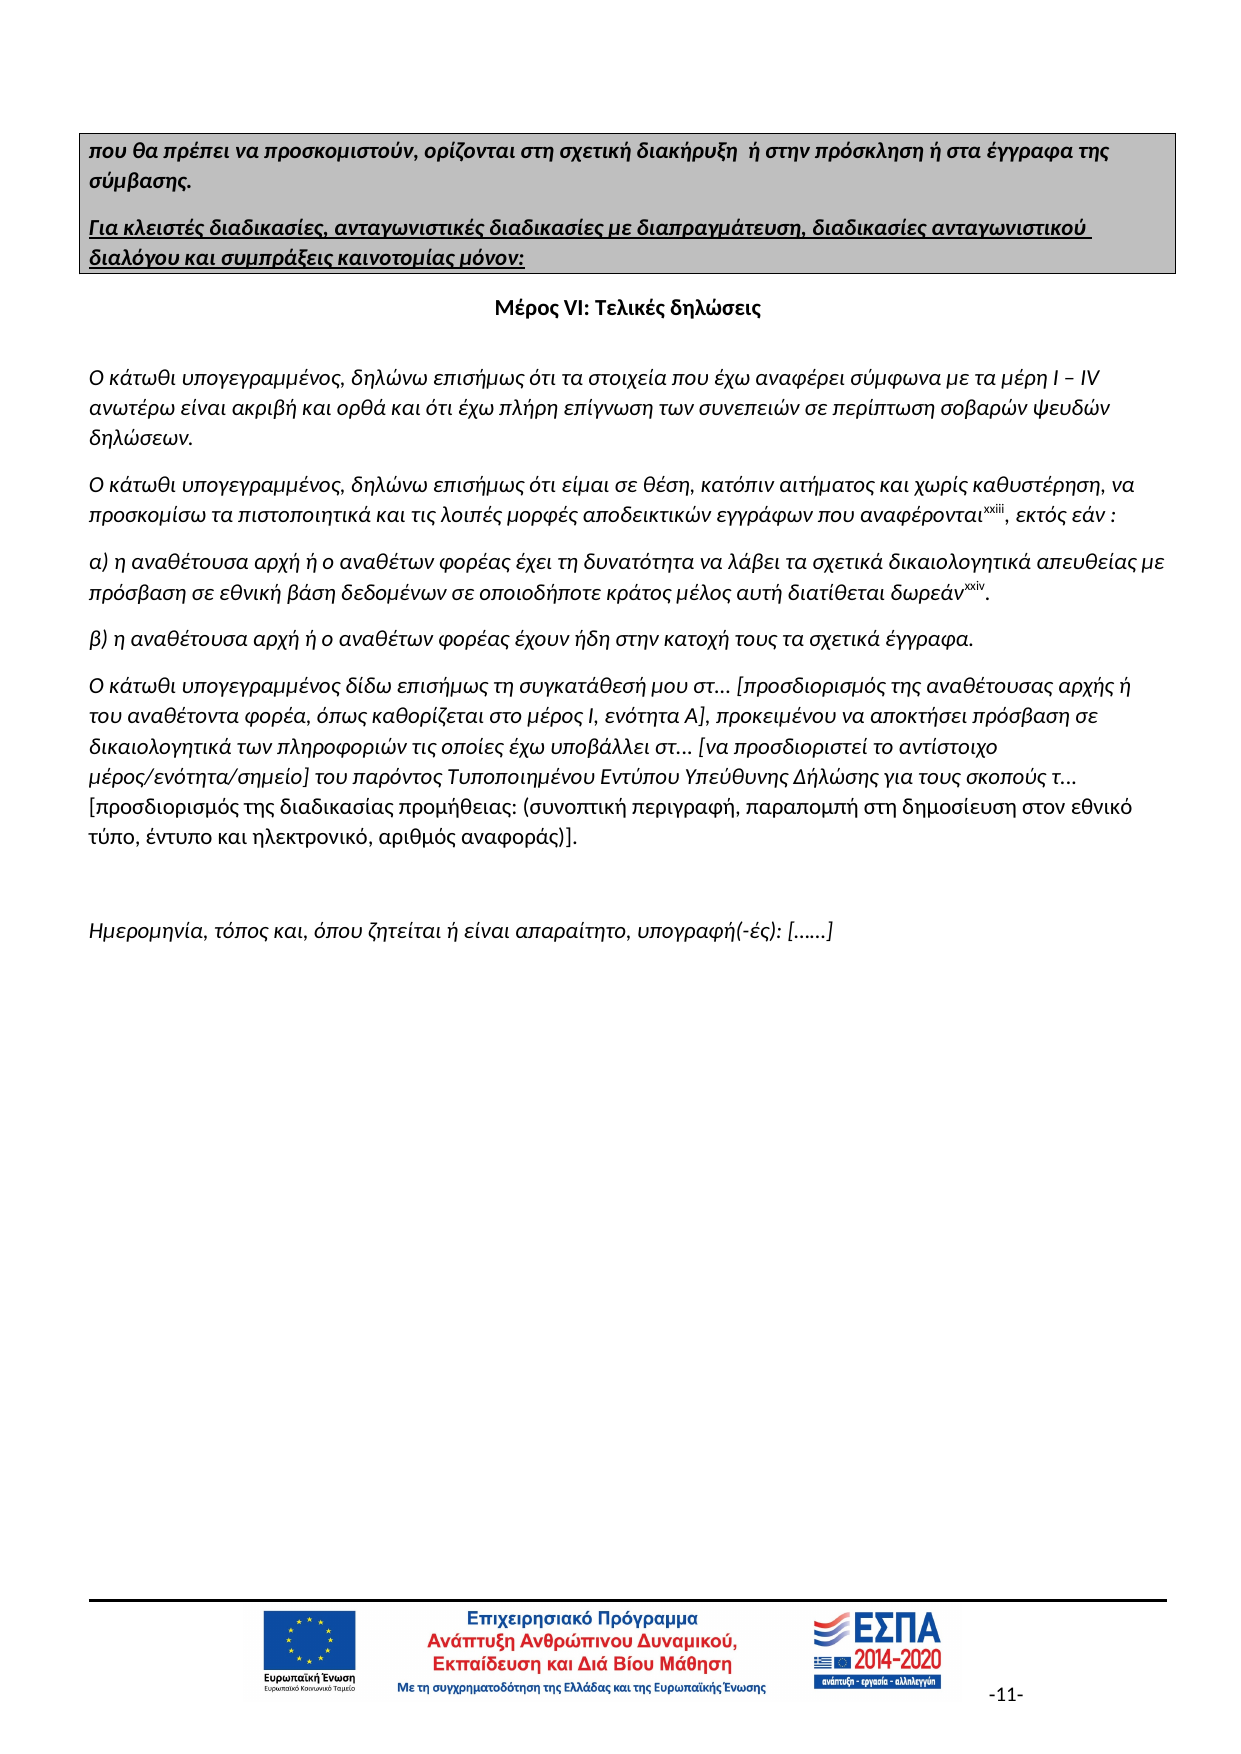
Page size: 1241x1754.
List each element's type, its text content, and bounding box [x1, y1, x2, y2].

text Ημερομηνία, τόπος και, όπου ζητείται ή είναι απαραίτητο, υπογραφή(-ές): [……] [89, 916, 1167, 944]
text Ο κάτωθι υπογεγραμμένος, δηλώνω επισήμως ότι είμαι σε θέση, κατόπιν αιτήματος και χωρίς καθυστέρηση, να προσκομίσω τα πιστοποιητικά και τις λοιπές μορφές αποδεικτικών εγγράφων που αναφέρονται, εκτός εάν : [89, 470, 1167, 528]
picture [242, 1603, 962, 1702]
text β) η αναθέτουσα αρχή ή ο αναθέτων φορέας έχουν ήδη στην κατοχή τους τα σχετικά έγγραφα. [89, 624, 1167, 652]
title Μέρος VI: Τελικές δηλώσεις [89, 293, 1167, 321]
text α) η αναθέτουσα αρχή ή ο αναθέτων φορέας έχει τη δυνατότητα να λάβει τα σχετικά δικαιολογητικά απευθείας με πρόσβαση σε εθνική βάση δεδομένων σε οποιοδήποτε κράτος μέλος αυτή διατίθεται δωρεάν. [89, 547, 1167, 606]
text Ο κάτωθι υπογεγραμμένος, δηλώνω επισήμως ότι τα στοιχεία που έχω αναφέρει σύμφωνα με τα μέρη Ι – IV ανωτέρω είναι ακριβή και ορθά και ότι έχω πλήρη επίγνωση των συνεπειών σε περίπτωση σοβαρών ψευδών δηλώσεων. [89, 363, 1167, 451]
text Για κλειστές διαδικασίες, ανταγωνιστικές διαδικασίες με διαπραγμάτευση, διαδικασίες ανταγωνιστικού διαλόγου και συμπράξεις καινοτομίας μόνον: [80, 210, 1175, 273]
text Ο κάτωθι υπογεγραμμένος δίδω επισήμως τη συγκατάθεσή μου στ... [προσδιορισμός της αναθέτουσας αρχής ή του αναθέτοντα φορέα, όπως καθορίζεται στο μέρος Ι, ενότητα Α], προκειμένου να αποκτήσει πρόσβαση σε δικαιολογητικά των πληροφοριών τις οποίες έχω υποβάλλει στ... [να προσδιοριστεί το αντίστοιχο μέρος/ενότητα/σημείο] του παρόντος Τυποποιημένου Εντύπου Υπεύθυνης Δήλώσης για τους σκοπούς τ... [προσδιορισμός της διαδικασίας προμήθειας: (συνοπτική περιγραφή, παραπομπή στη δημοσίευση στον εθνικό τύπο, έντυπο και ηλεκτρονικό, αριθμός αναφοράς)]. [89, 671, 1167, 850]
